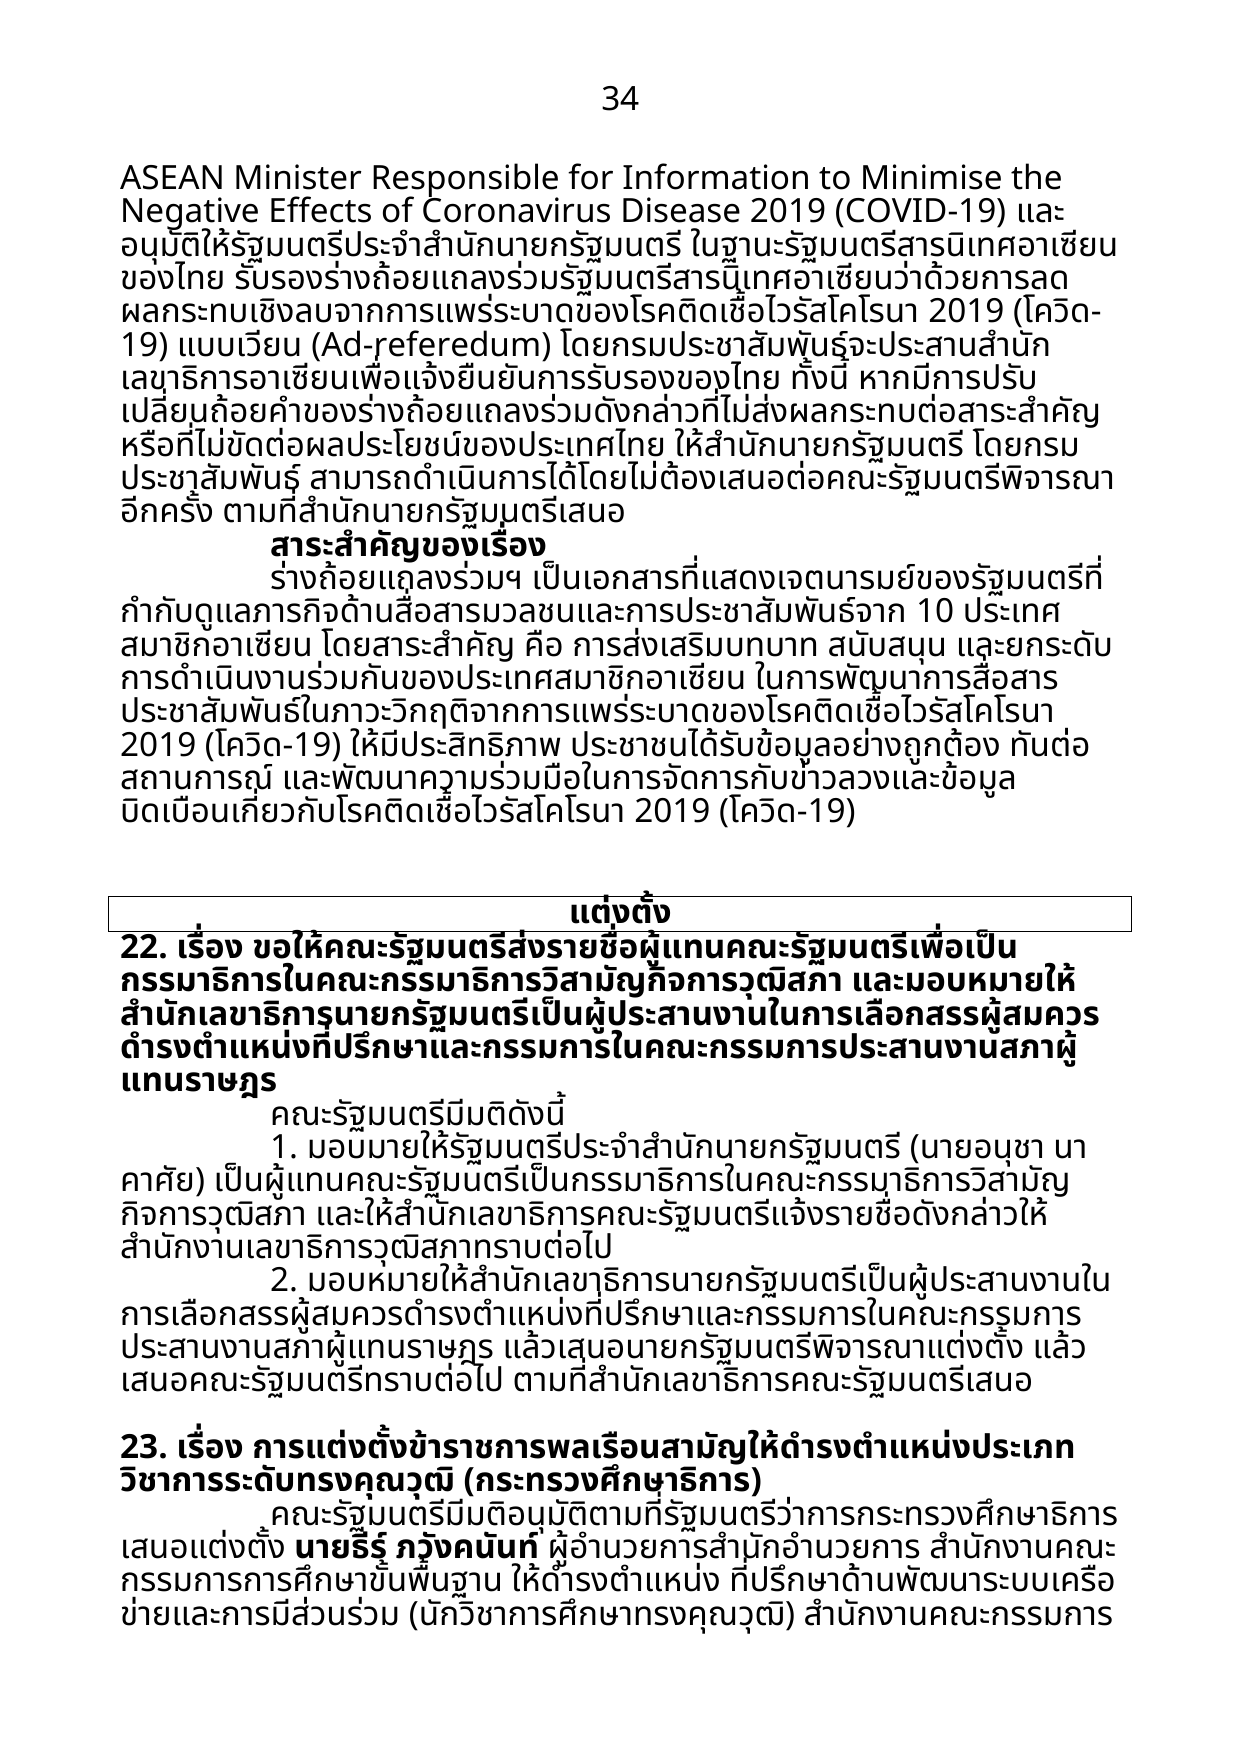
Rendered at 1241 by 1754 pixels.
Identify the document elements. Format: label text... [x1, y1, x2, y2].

text 22. เรื่อง ขอให้คณะรัฐมนตรีส่งรายชื่อผู้แทนคณะรัฐมนตรีเพื่อเป็นกรรมาธิการในคณะกรรมาธิการวิสามัญกิจการวุฒิสภา และมอบหมายให้สำนักเลขาธิการนายกรัฐมนตรีเป็นผู้ประสานงานในการเลือกสรรผู้สมควรดำรงตำแหน่งที่ปรึกษาและกรรมการในคณะกรรมการประสานงานสภาผู้แทนราษฎร [120, 932, 1120, 1098]
text 23. เรื่อง การแต่งตั้งข้าราชการพลเรือนสามัญให้ดำรงตำแหน่งประเภทวิชาการระดับทรงคุณวุฒิ (กระทรวงศึกษาธิการ) [120, 1432, 1120, 1498]
table_header แต่งตั้ง [109, 897, 1131, 931]
text คณะรัฐมนตรีมีมติดังนี้ [120, 1098, 1120, 1132]
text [120, 1498, 1120, 1632]
text 2. มอบหมายให้สำนักเลขาธิการนายกรัฐมนตรีเป็นผู้ประสานงานในการเลือกสรรผู้สมควรดำรงตำแหน่งที่ปรึกษาและกรรมการในคณะกรรมการประสานงานสภาผู้แทนราษฎร แล้วเสนอนายกรัฐมนตรีพิจารณาแต่งตั้ง แล้วเสนอคณะรัฐมนตรีทราบต่อไป ตามที่สำนักเลขาธิการคณะรัฐมนตรีเสนอ [120, 1265, 1120, 1398]
text ร่างถ้อยแถลงร่วมฯ เป็นเอกสารที่แสดงเจตนารมย์ของรัฐมนตรีที่กำกับดูแลภารกิจด้านสื่อสารมวลชนและการประชาสัมพันธ์จาก 10 ประเทศสมาชิกอาเซียน โดยสาระสำคัญ คือ การส่งเสริมบทบาท สนับสนุน และยกระดับการดำเนินงานร่วมกันของประเทศสมาชิกอาเซียน ในการพัฒนาการสื่อสาร ประชาสัมพันธ์ในภาวะวิกฤติจากการแพร่ระบาดของโรคติดเชื้อไวรัสโคโรนา 2019 (โควิด-19) ให้มีประสิทธิภาพ ประชาชนได้รับข้อมูลอย่างถูกต้อง ทันต่อสถานการณ์ และพัฒนาความร่วมมือในการจัดการกับข่าวลวงและข้อมูลบิดเบือนเกี่ยวกับโรคติดเชื้อไวรัสโคโรนา 2019 (โควิด-19) [120, 563, 1120, 829]
text 1. มอบมายให้รัฐมนตรีประจำสำนักนายกรัฐมนตรี (นายอนุชา นาคาศัย) เป็นผู้แทนคณะรัฐมนตรีเป็นกรรมาธิการในคณะกรรมาธิการวิสามัญกิจการวุฒิสภา และให้สำนักเลขาธิการคณะรัฐมนตรีแจ้งรายชื่อดังกล่าวให้สำนักงานเลขาธิการวุฒิสภาทราบต่อไป [120, 1132, 1120, 1265]
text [120, 163, 1120, 529]
text สาระสำคัญของเรื่อง [120, 529, 1120, 563]
